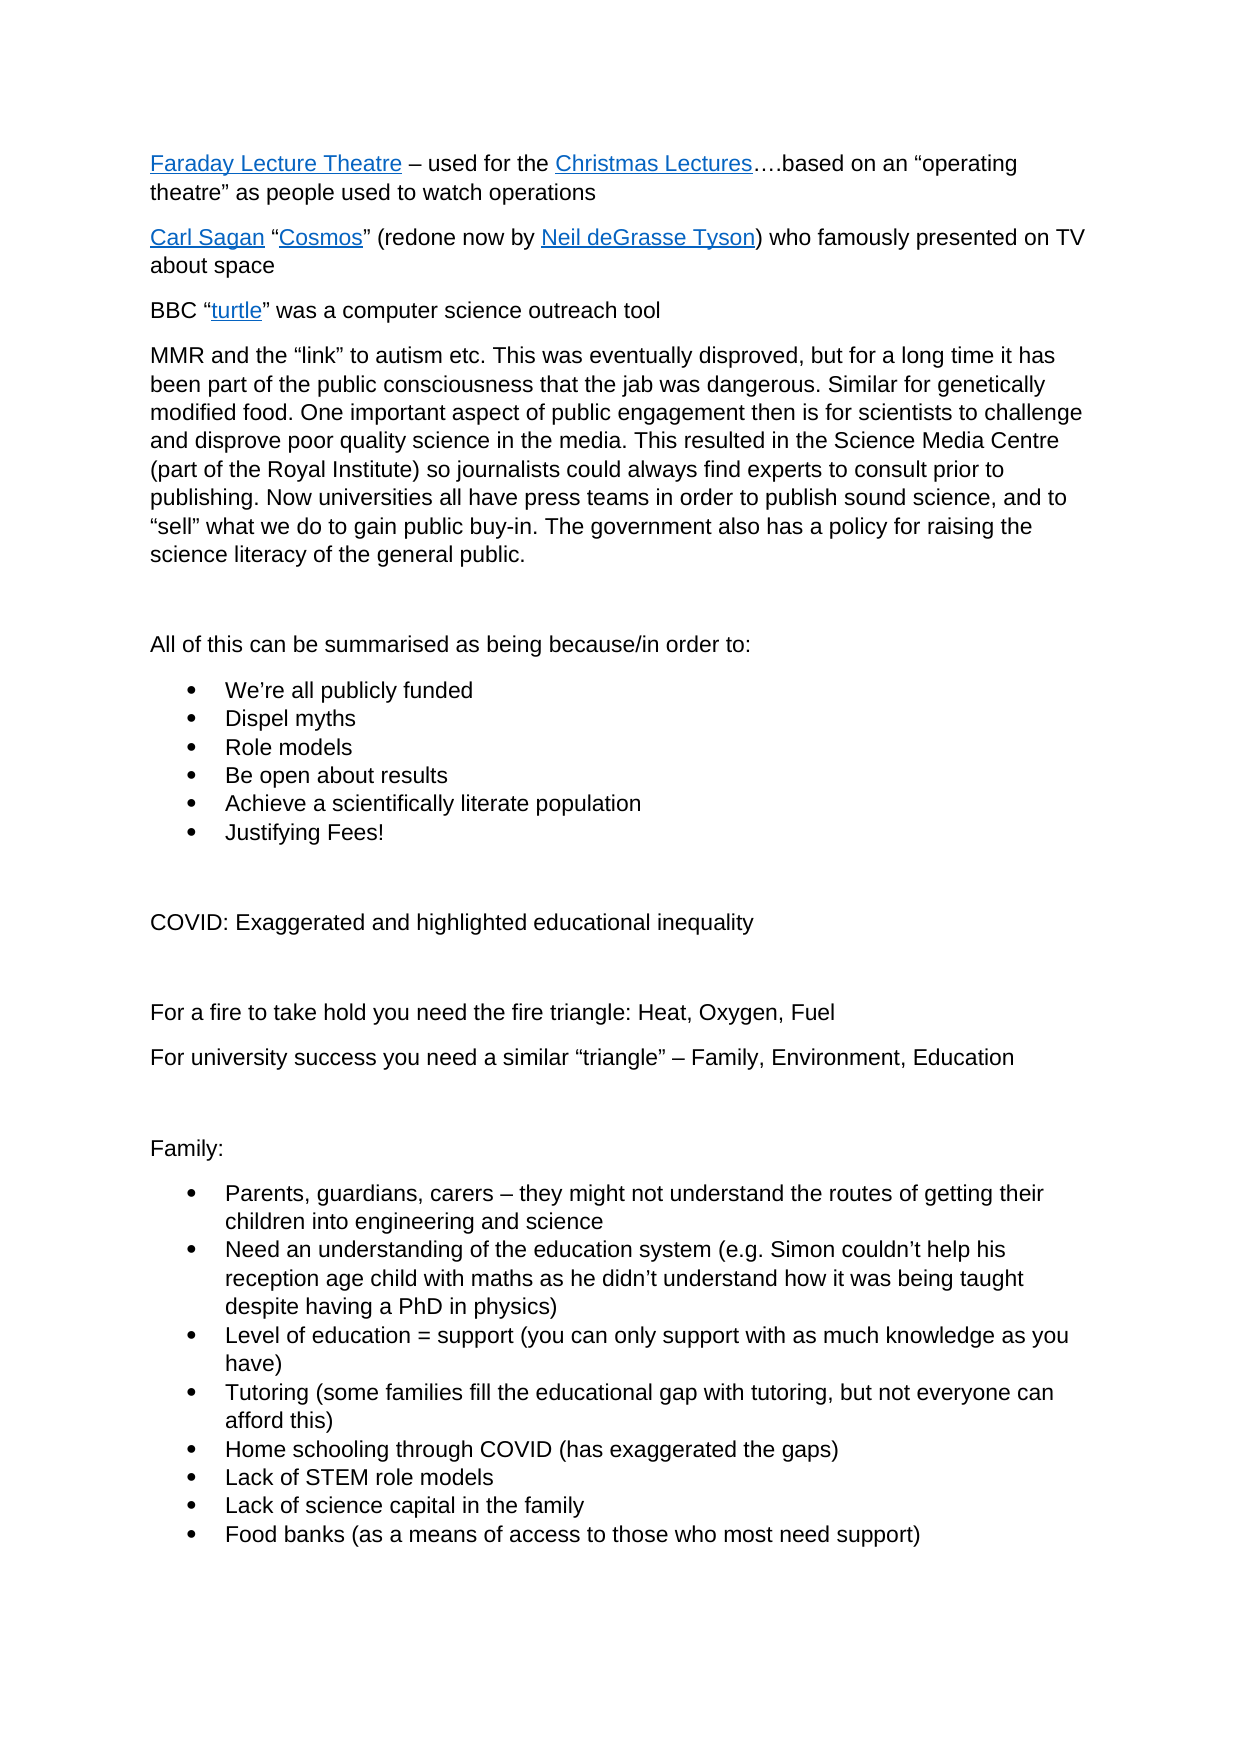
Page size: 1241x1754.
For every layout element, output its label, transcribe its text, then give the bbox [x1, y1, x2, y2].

text Carl Sagan “Cosmos” (redone now by Neil deGrasse Tyson) who famously presented on TV about space [150, 223, 1090, 278]
text BBC “turtle” was a computer science outreach tool [150, 297, 1090, 323]
list Food banks (as a means of access to those who most need support) [187, 1521, 1090, 1547]
list Dispel myths [187, 705, 1090, 731]
list Parents, guardians, carers – they might not understand the routes of getting their children into engineering and science [187, 1179, 1090, 1234]
list We’re all publicly funded [187, 677, 1090, 703]
list Achieve a scientifically literate population [187, 790, 1090, 817]
text COVID: Exaggerated and highlighted educational inequality [150, 909, 1090, 935]
list Be open about results [187, 762, 1090, 788]
text All of this can be summarised as being because/in order to: [150, 631, 1090, 658]
list Home schooling through COVID (has exaggerated the gaps) [187, 1436, 1090, 1462]
list Need an understanding of the education system (e.g. Simon couldn’t help his reception age child with maths as he didn’t understand how it was being taught despite having a PhD in physics) [187, 1236, 1090, 1320]
text Family: [150, 1134, 1090, 1161]
text For a fire to take hold you need the fire triangle: Heat, Oxygen, Fuel [150, 999, 1090, 1026]
text Faraday Lecture Theatre – used for the Christmas Lectures….based on an “operating theatre” as people used to watch operations [150, 150, 1090, 205]
text For university success you need a similar “triangle” – Family, Environment, Education [150, 1044, 1090, 1071]
list Tutoring (some families fill the educational gap with tutoring, but not everyone can afford this) [187, 1379, 1090, 1433]
list Level of education = support (you can only support with as much knowledge as you have) [187, 1322, 1090, 1377]
text MMR and the “link” to autism etc. This was eventually disproved, but for a long time it has been part of the public consciousness that the jab was dangerous. Similar for genetically modified food. One important aspect of public engagement then is for scientists to challenge and disprove poor quality science in the media. This resulted in the Science Media Centre (part of the Royal Institute) so journalists could always find experts to consult prior to publishing. Now universities all have press teams in order to publish sound science, and to “sell” what we do to gain public buy-in. The government also has a policy for raising the science literacy of the general public. [150, 342, 1090, 568]
list Justifying Fees! [187, 819, 1090, 845]
list Role models [187, 733, 1090, 760]
list Lack of STEM role models [187, 1464, 1090, 1490]
list Lack of science capital in the family [187, 1492, 1090, 1519]
